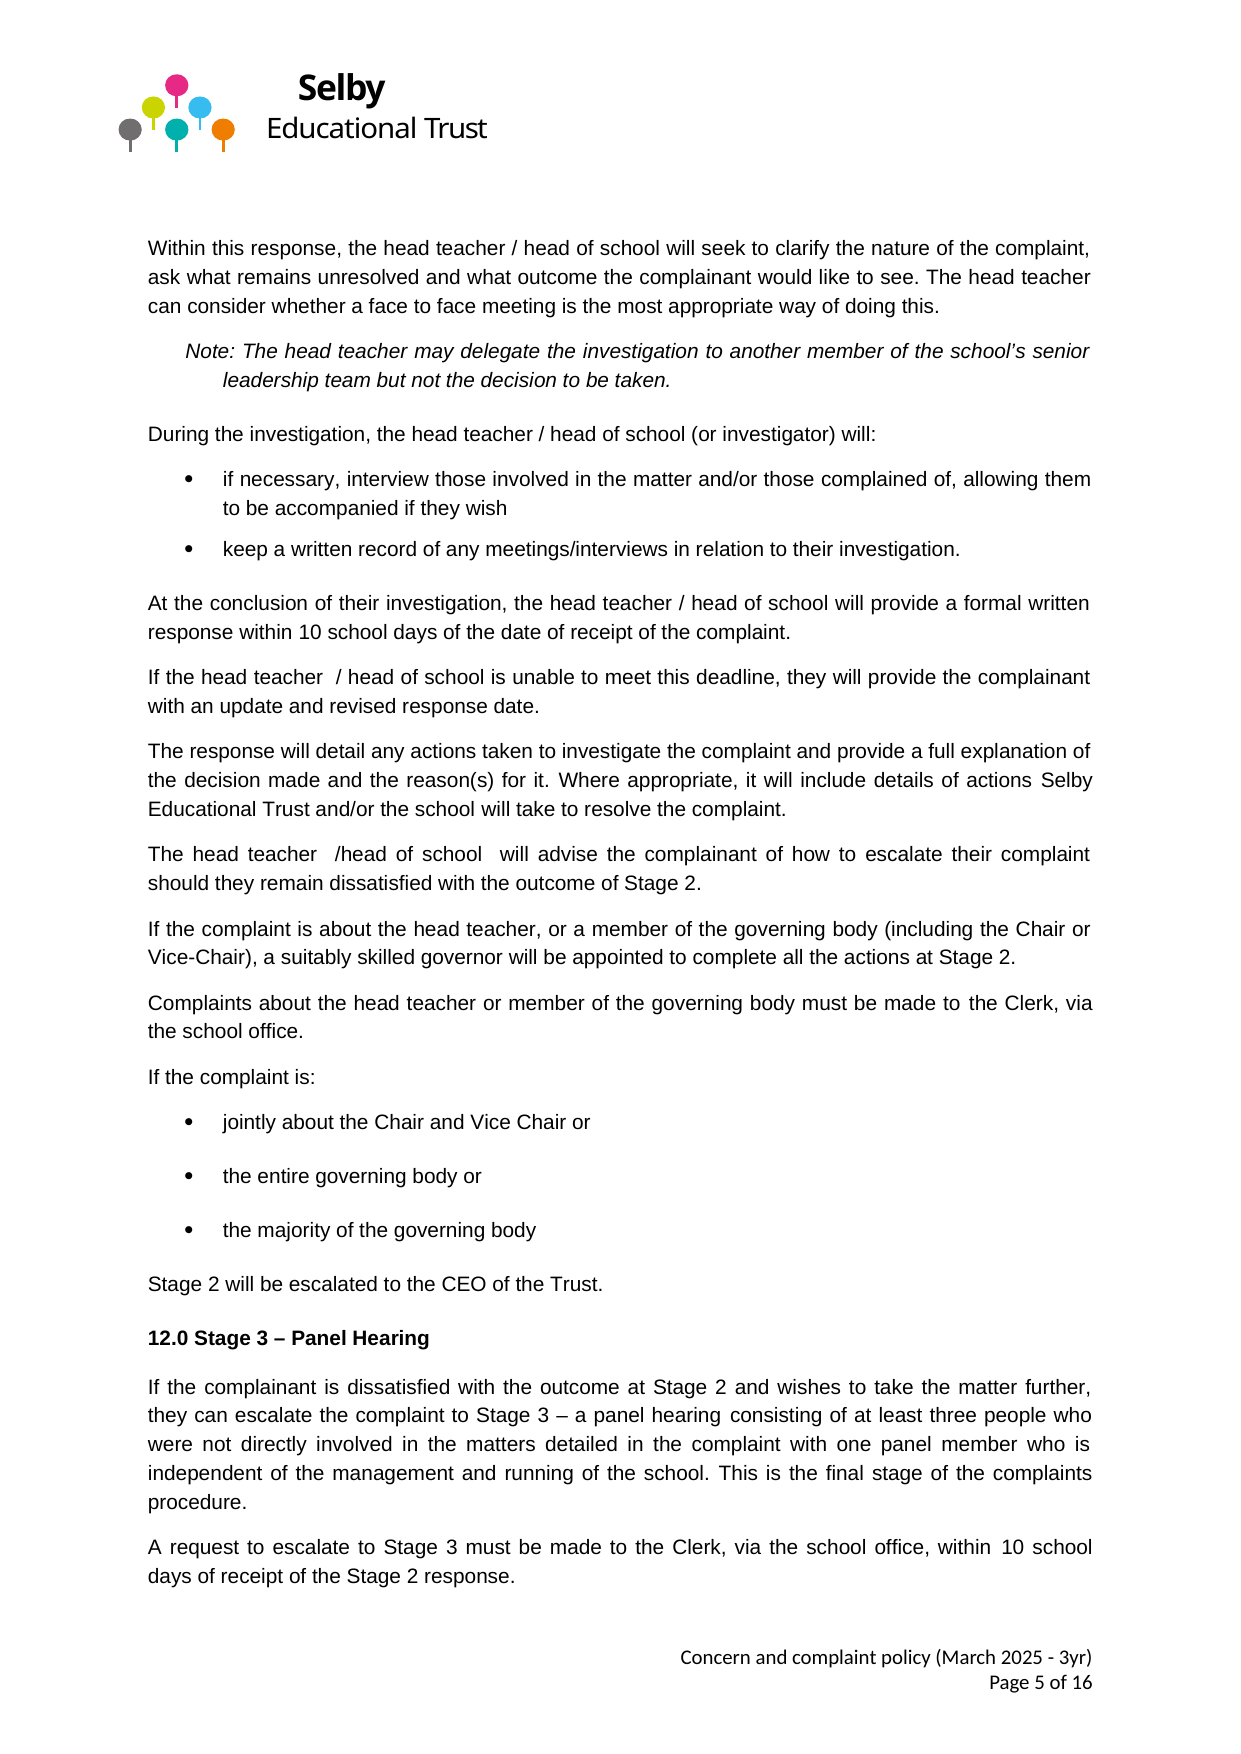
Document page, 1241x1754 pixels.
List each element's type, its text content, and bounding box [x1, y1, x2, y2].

text The response will detail any actions taken to investigate the complaint and provide a full explanation of the decision made and the reason(s) for it. Where appropriate, it will include details of actions Selby Educational Trust and/or the school will take to resolve the complaint. [148, 739, 1092, 821]
text The head teacher /head of school will advise the complainant of how to escalate their complaint should they remain dissatisfied with the outcome of Stage 2. [148, 842, 1092, 895]
text A request to escalate to Stage 3 must be made to the Clerk, via the school office, within 10 school days of receipt of the Stage 2 response. [148, 1535, 1092, 1588]
text If the complaint is about the head teacher, or a member of the governing body (including the Chair or Vice-Chair), a suitably skilled governor will be appointed to complete all the actions at Stage 2. [148, 916, 1092, 969]
text Within this response, the head teacher / head of school will seek to clarify the nature of the complaint, ask what remains unresolved and what outcome the complainant would like to see. The head teacher can consider whether a face to face meeting is the most appropriate way of doing this. [148, 236, 1092, 318]
text 12.0 Stage 3 – Panel Hearing [148, 1326, 1092, 1349]
text Stage 2 will be escalated to the CEO of the Trust. [148, 1272, 1092, 1296]
list keep a written record of any meetings/interviews in relation to their investigation. [185, 537, 1092, 561]
text At the conclusion of their investigation, the head teacher / head of school will provide a formal written response within 10 school days of the date of receipt of the complaint. [148, 591, 1092, 644]
text If the complaint is: [148, 1065, 1092, 1089]
list if necessary, interview those involved in the matter and/or those complained of, allowing them to be accompanied if they wish [185, 467, 1092, 520]
text If the head teacher / head of school is unable to meet this deadline, they will provide the complainant with an update and revised response date. [148, 665, 1092, 718]
list the entire governing body or [185, 1164, 1092, 1188]
list the majority of the governing body [185, 1218, 1092, 1242]
text During the investigation, the head teacher / head of school (or investigator) will: [148, 422, 1092, 446]
text Note: The head teacher may delegate the investigation to another member of the school’s senior leadership team but not the decision to be taken. [185, 339, 1092, 392]
list jointly about the Chair and Vice Chair or [185, 1110, 1092, 1134]
text If the complainant is dissatisfied with the outcome at Stage 2 and wishes to take the matter further, they can escalate the complaint to Stage 3 – a panel hearing consisting of at least three people who were not directly involved in the matters detailed in the complaint with one panel member who is independent of the management and running of the school. This is the final stage of the complaints procedure. [148, 1374, 1092, 1513]
text Complaints about the head teacher or member of the governing body must be made to the Clerk, via the school office. [148, 991, 1092, 1043]
